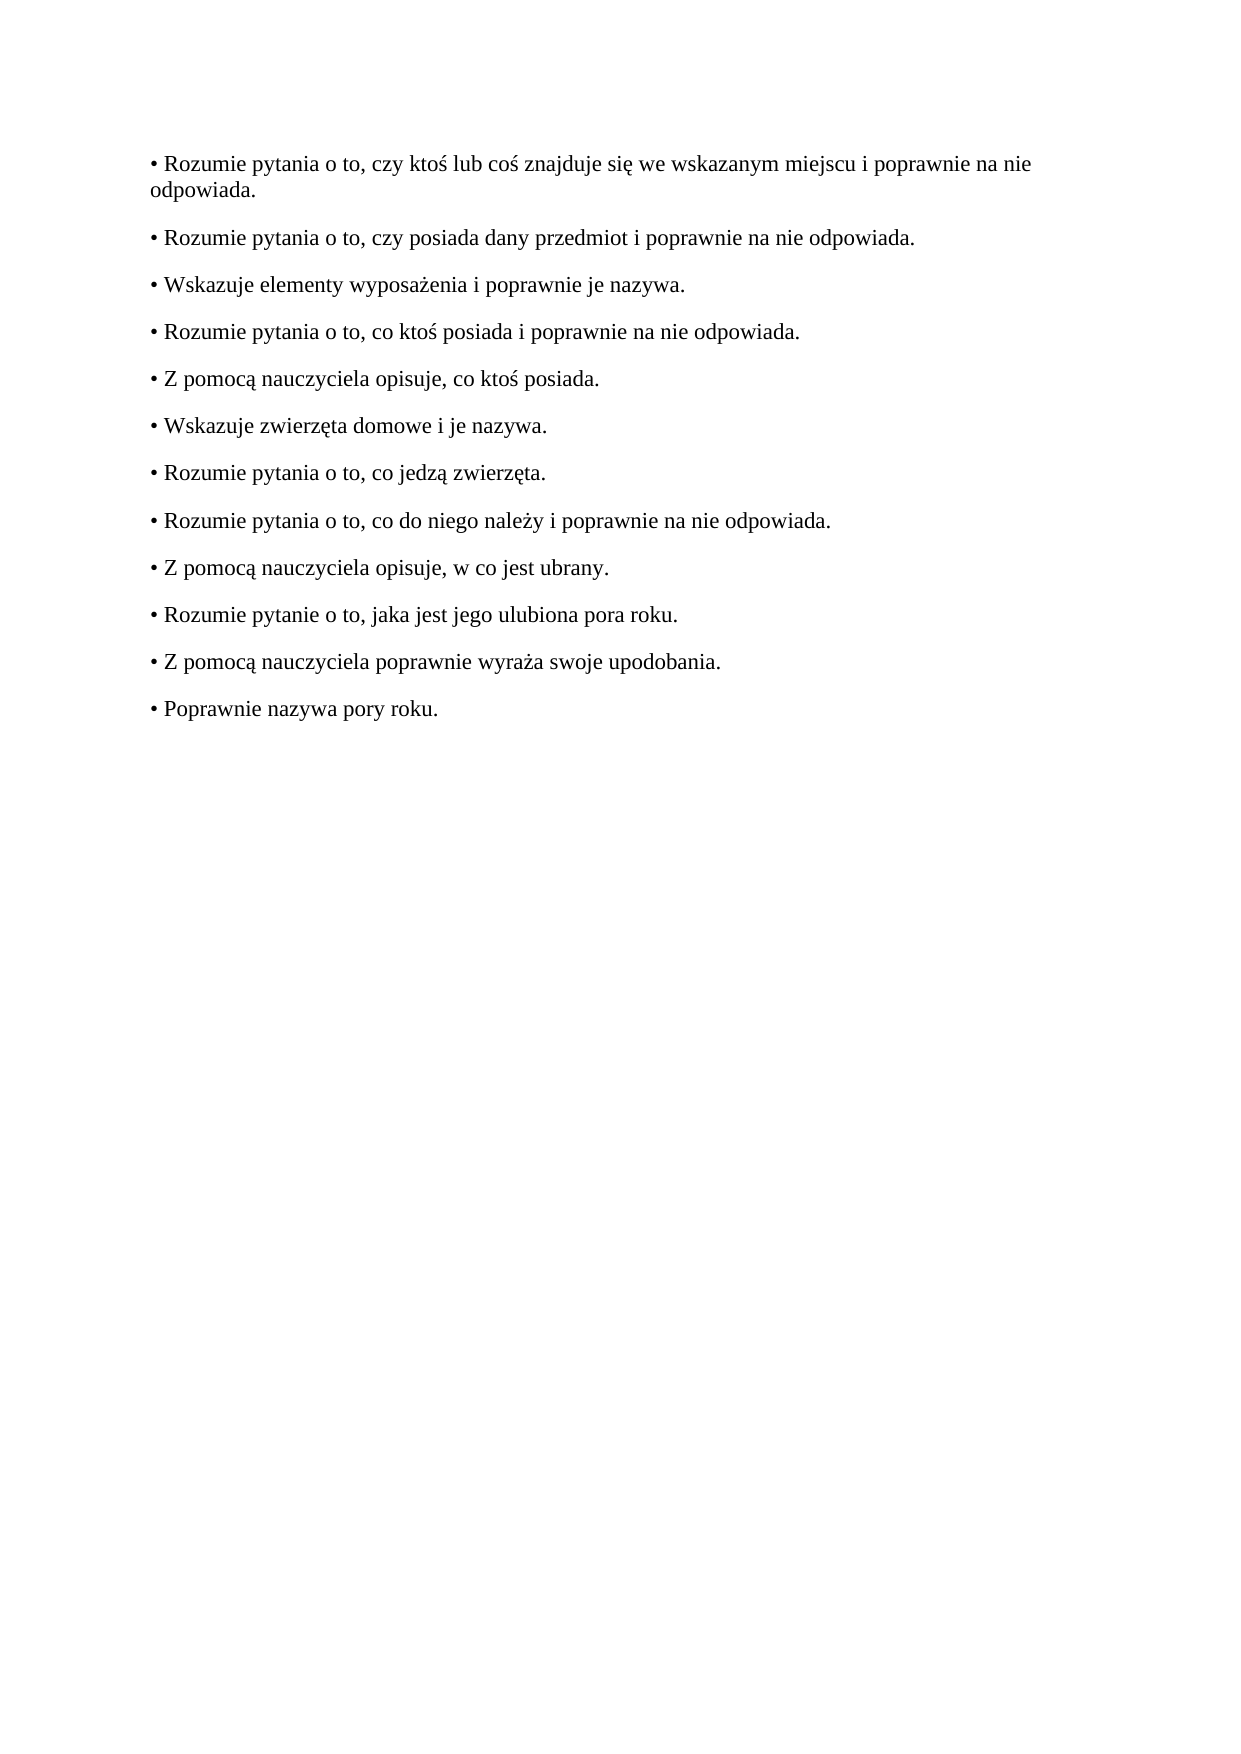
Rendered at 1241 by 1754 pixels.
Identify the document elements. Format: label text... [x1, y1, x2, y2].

text • Rozumie pytania o to, co jedzą zwierzęta. [150, 459, 1090, 486]
text • Rozumie pytanie o to, jaka jest jego ulubiona pora roku. [150, 601, 1090, 627]
text • Rozumie pytania o to, co ktoś posiada i poprawnie na nie odpowiada. [150, 318, 1090, 344]
text • Poprawnie nazywa pory roku. [150, 695, 1090, 722]
text • Rozumie pytania o to, czy ktoś lub coś znajduje się we wskazanym miejscu i poprawnie na nie odpowiada. [150, 150, 1090, 203]
text • Z pomocą nauczyciela poprawnie wyraża swoje upodobania. [150, 648, 1090, 674]
text • Rozumie pytania o to, czy posiada dany przedmiot i poprawnie na nie odpowiada. [150, 223, 1090, 250]
text • Rozumie pytania o to, co do niego należy i poprawnie na nie odpowiada. [150, 507, 1090, 533]
text • Z pomocą nauczyciela opisuje, co ktoś posiada. [150, 365, 1090, 391]
text • Z pomocą nauczyciela opisuje, w co jest ubrany. [150, 554, 1090, 580]
text • Wskazuje elementy wyposażenia i poprawnie je nazywa. [150, 271, 1090, 297]
text • Wskazuje zwierzęta domowe i je nazywa. [150, 412, 1090, 439]
